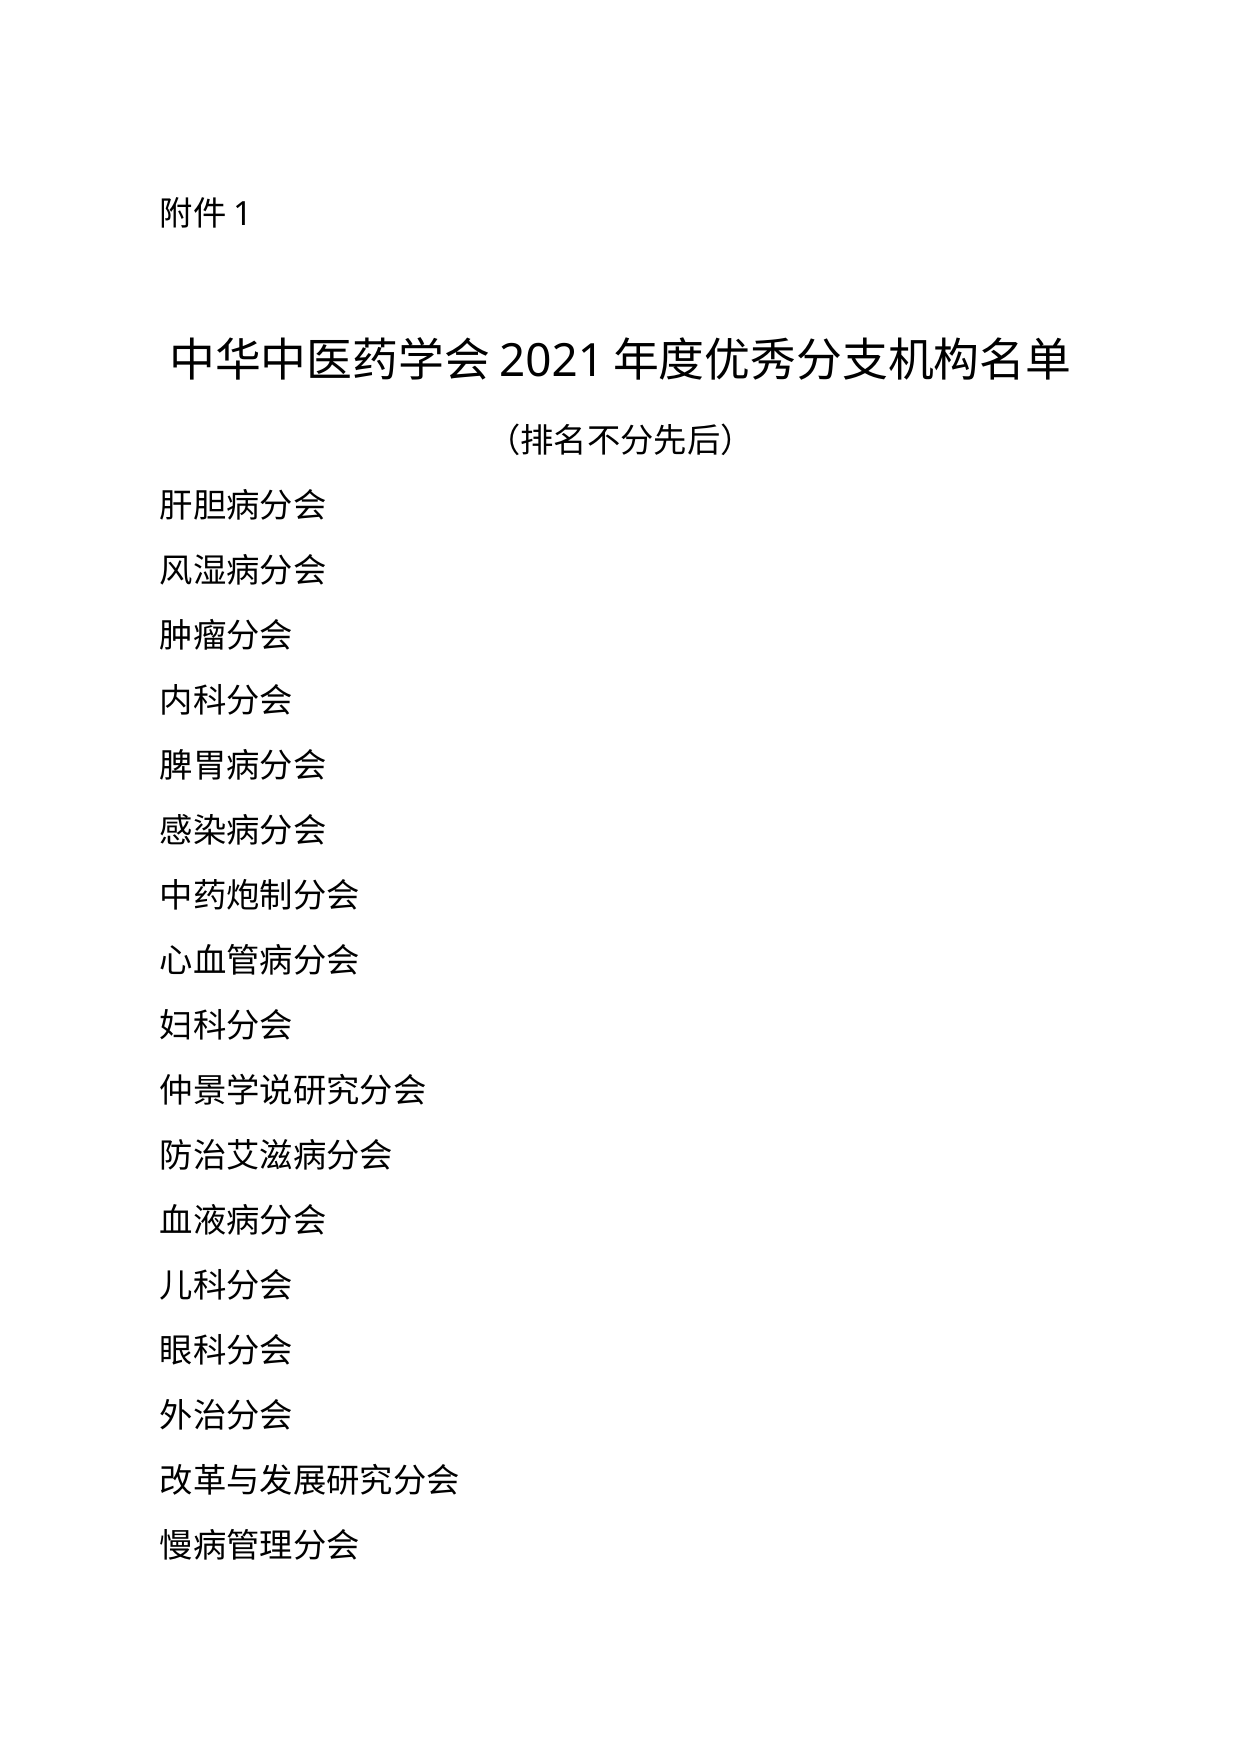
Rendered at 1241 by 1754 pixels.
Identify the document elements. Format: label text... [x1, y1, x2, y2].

text 眼科分会 [159, 1316, 1081, 1381]
text 儿科分会 [159, 1251, 1081, 1316]
text 附件1 [159, 178, 1081, 243]
text 心血管病分会 [159, 926, 1081, 991]
text 中药炮制分会 [159, 861, 1081, 926]
text 改革与发展研究分会 [159, 1446, 1081, 1511]
text 脾胃病分会 [159, 731, 1081, 796]
text 肿瘤分会 [159, 601, 1081, 666]
text 慢病管理分会 [159, 1511, 1081, 1576]
text 防治艾滋病分会 [159, 1121, 1081, 1186]
text 妇科分会 [159, 991, 1081, 1056]
text 外治分会 [159, 1381, 1081, 1446]
text 风湿病分会 [159, 536, 1081, 601]
text 中华中医药学会2021年度优秀分支机构名单 [159, 308, 1081, 406]
text 内科分会 [159, 666, 1081, 731]
text （排名不分先后） [159, 406, 1081, 471]
text 感染病分会 [159, 796, 1081, 861]
text 血液病分会 [159, 1186, 1081, 1251]
text 肝胆病分会 [159, 471, 1081, 536]
text 仲景学说研究分会 [159, 1056, 1081, 1121]
